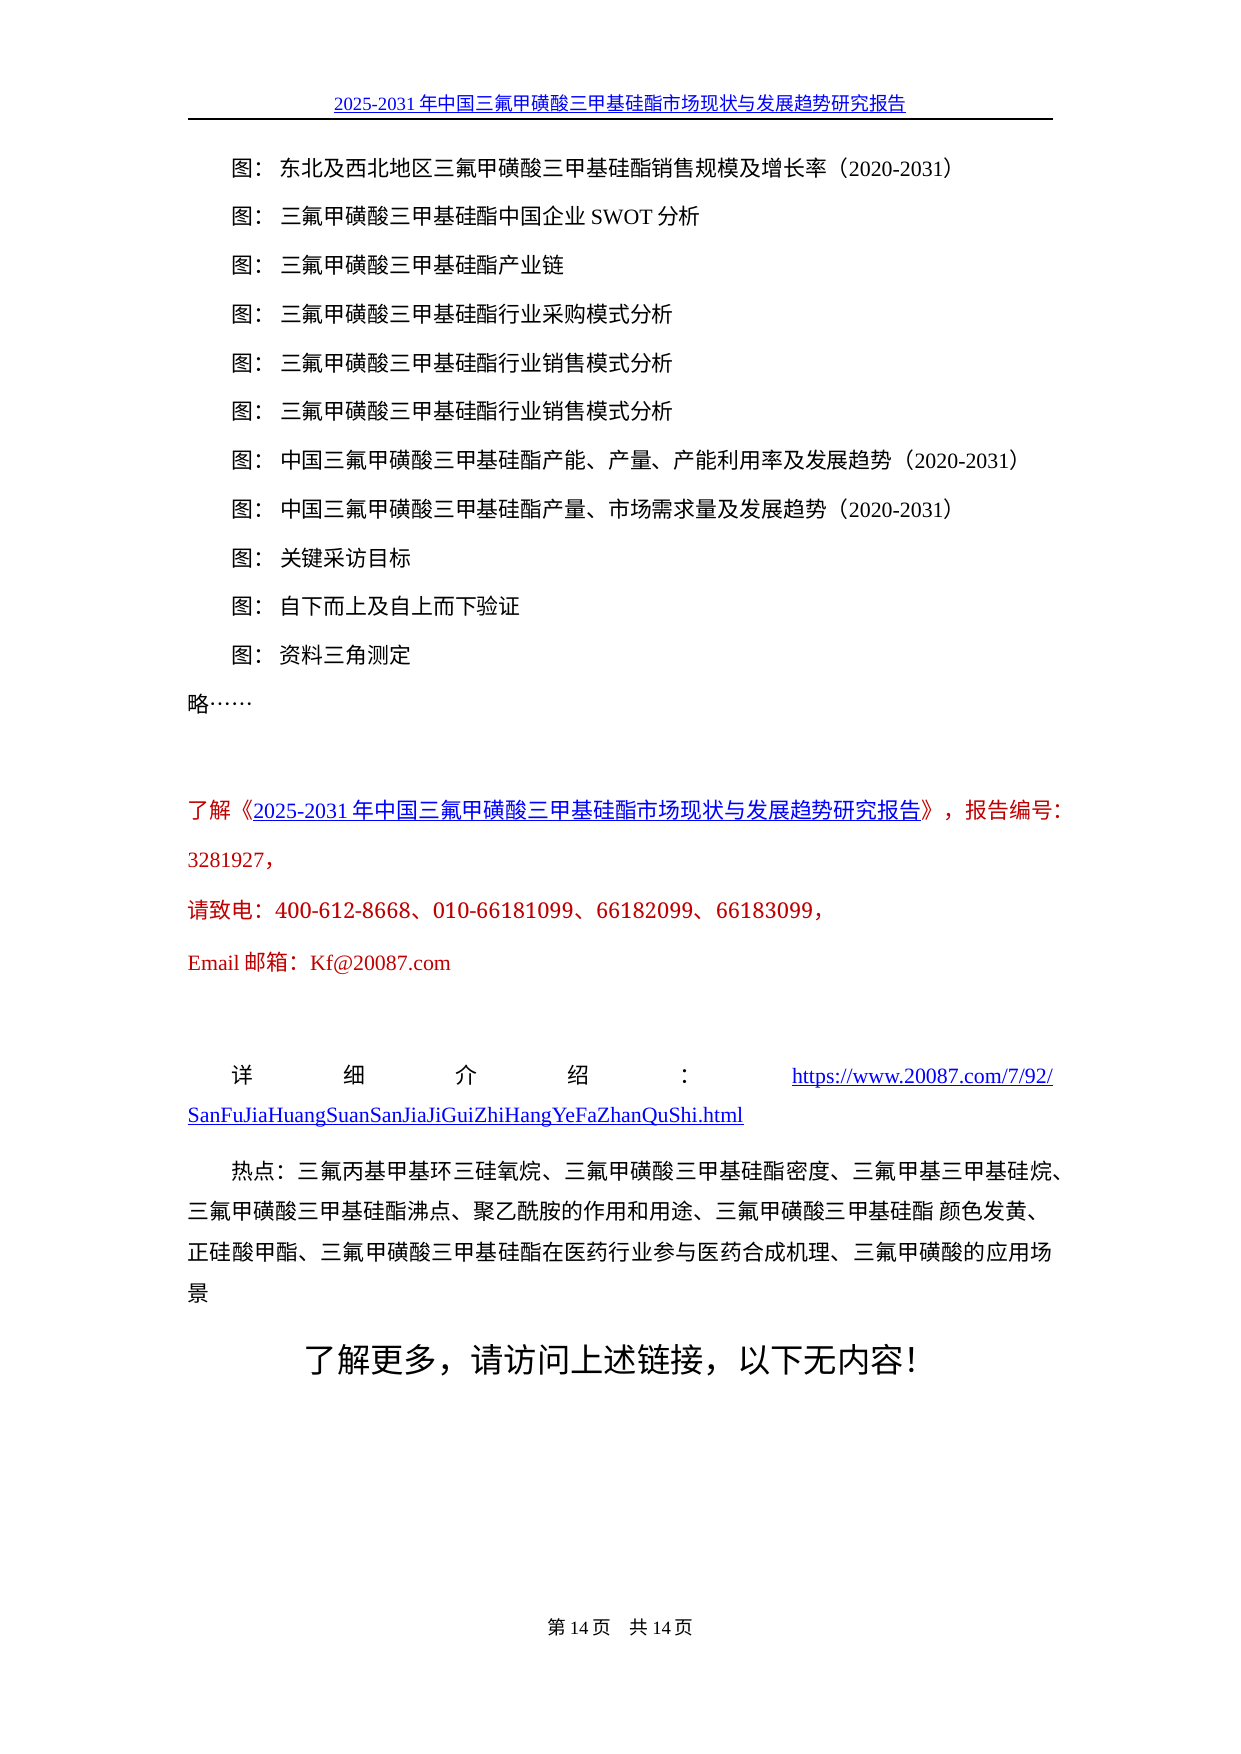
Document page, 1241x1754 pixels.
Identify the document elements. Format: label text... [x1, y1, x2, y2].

title 了解更多，请访问上述链接，以下无内容！ [187, 1325, 1053, 1390]
text 了解《2025-2031年中国三氟甲磺酸三甲基硅酯市场现状与发展趋势研究报告》，报告编号：3281927， [187, 793, 1053, 874]
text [187, 150, 1053, 719]
text 请致电：400-612-8668、010-66181099、66182099、66183099， [187, 893, 1053, 926]
text 热点：三氟丙基甲基环三硅氧烷、三氟甲磺酸三甲基硅酯密度、三氟甲基三甲基硅烷、三氟甲磺酸三甲基硅酯沸点、聚乙酰胺的作用和用途、三氟甲磺酸三甲基硅酯 颜色发黄、正硅酸甲酯、三氟甲磺酸三甲基硅酯在医药行业参与医药合成机理、三氟甲磺酸的应用场景 [187, 1153, 1053, 1308]
text Email邮箱：Kf@20087.com [187, 945, 1053, 977]
text 详细介绍：https://www.20087.com/7/92/SanFuJiaHuangSuanSanJiaJiGuiZhiHangYeFaZhanQuShi.html [187, 1058, 1053, 1131]
